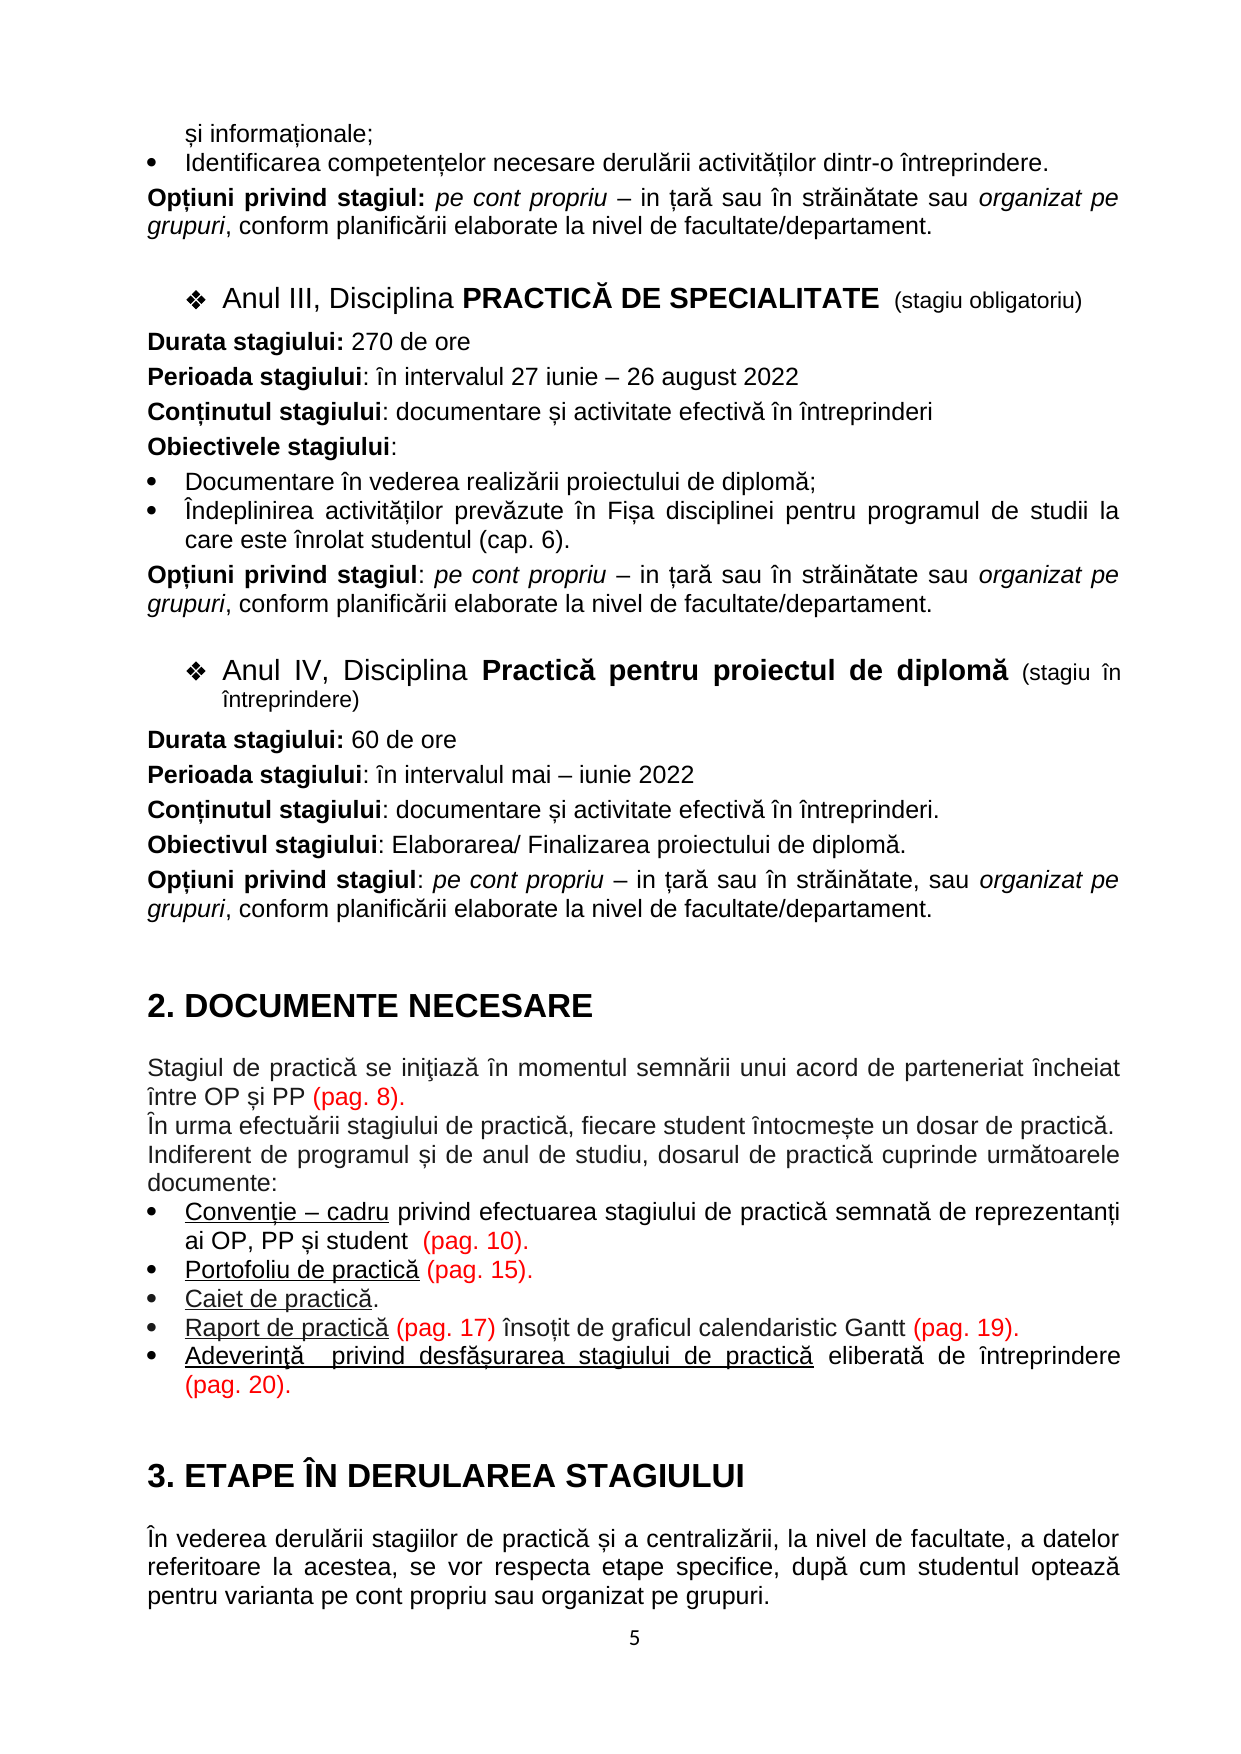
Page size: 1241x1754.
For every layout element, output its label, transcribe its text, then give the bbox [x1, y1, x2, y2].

list Anul IV, Disciplina Practică pentru proiectul de diplomă (stagiu în întreprindere) [184, 653, 1121, 712]
list Documentare în vederea realizării proiectului de diplomă; [147, 467, 1121, 496]
list Convenție – cadru privind efectuarea stagiului de practică semnată de reprezentanți ai OP, PP și student (pag. 10). [147, 1197, 1121, 1255]
text Obiectivele stagiului: [147, 432, 1121, 461]
text Opțiuni privind stagiul: pe cont propriu – in țară sau în străinătate sau organizat pe grupuri, conform planificării elaborate la nivel de facultate/departament. [147, 183, 1121, 240]
text Ȋn urma efectuării stagiului de practică, fiecare student ȋntocmește un dosar de practică. [147, 1111, 1121, 1140]
text Perioada stagiului: ȋn intervalul 27 iunie – 26 august 2022 [147, 362, 1121, 391]
text În vederea derulării stagiilor de practică și a centralizării, la nivel de facultate, a datelor referitoare la acestea, se vor respecta etape specifice, după cum studentul optează pentru varianta pe cont propriu sau organizat pe grupuri. [147, 1524, 1121, 1610]
list Îndeplinirea activităților prevăzute în Fișa disciplinei pentru programul de studii la care este înrolat studentul (cap. 6). [147, 496, 1121, 554]
text Opțiuni privind stagiul: pe cont propriu – in țară sau în străinătate sau organizat pe grupuri, conform planificării elaborate la nivel de facultate/departament. [147, 560, 1121, 618]
text Conținutul stagiului: documentare și activitate efectivă în întreprinderi. [147, 795, 1121, 824]
subtitle 3. ETAPE ÎN DERULAREA STAGIULUI [147, 1456, 1121, 1495]
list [147, 119, 1121, 147]
list Raport de practică (pag. 17) însoțit de graficul calendaristic Gantt (pag. 19). [147, 1312, 1121, 1341]
subtitle 2. DOCUMENTE NECESARE [147, 986, 1121, 1025]
list Adeverinţă privind desfășurarea stagiului de practică eliberată de ȋntreprindere (pag. 20). [147, 1341, 1121, 1399]
text Obiectivul stagiului: Elaborarea/ Finalizarea proiectului de diplomă. [147, 830, 1121, 859]
list Caiet de practică. [147, 1284, 1121, 1312]
text Conținutul stagiului: documentare și activitate efectivă în întreprinderi [147, 397, 1121, 426]
text Perioada stagiului: ȋn intervalul mai – iunie 2022 [147, 760, 1121, 789]
list Portofoliu de practică (pag. 15). [147, 1255, 1121, 1284]
list Anul III, Disciplina PRACTICĂ DE SPECIALITATE (stagiu obligatoriu) [184, 281, 1121, 315]
text Stagiul de practică se iniţiază ȋn momentul semnării unui acord de parteneriat ȋncheiat ȋntre OP și PP (pag. 8). [147, 1053, 1121, 1111]
text Indiferent de programul și de anul de studiu, dosarul de practică cuprinde următoarele documente: [147, 1140, 1121, 1197]
text Durata stagiului: 270 de ore [147, 327, 1121, 356]
list Identificarea competențelor necesare derulării activităților dintr-o întreprindere. [147, 147, 1121, 176]
text Durata stagiului: 60 de ore [147, 725, 1121, 754]
text Opțiuni privind stagiul: pe cont propriu – in țară sau în străinătate, sau organizat pe grupuri, conform planificării elaborate la nivel de facultate/departament. [147, 865, 1121, 922]
